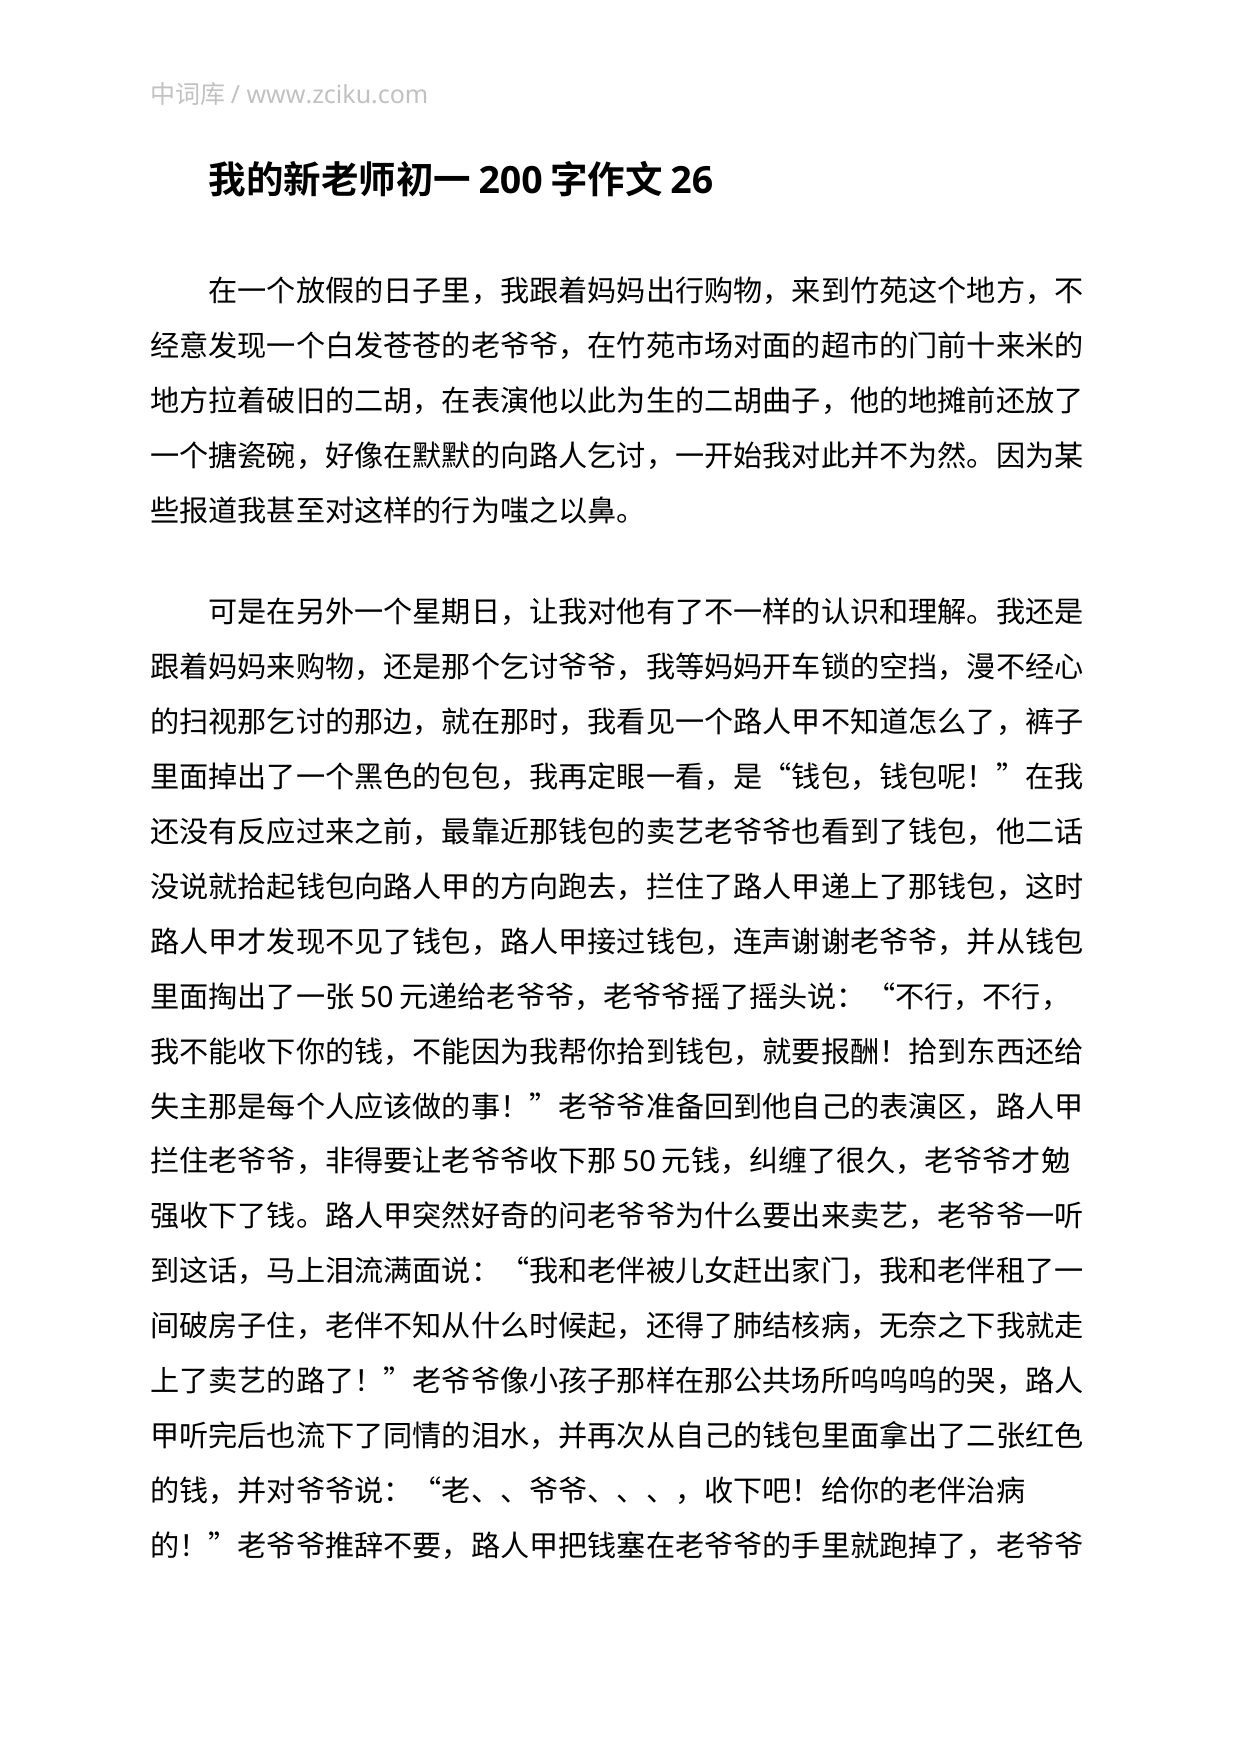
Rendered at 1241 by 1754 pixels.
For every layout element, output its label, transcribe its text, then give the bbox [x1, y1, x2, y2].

text 我的新老师初一200字作文26 [150, 150, 1090, 204]
text 在一个放假的日子里，我跟着妈妈出行购物，来到竹苑这个地方，不经意发现一个白发苍苍的老爷爷，在竹苑市场对面的超市的门前十来米的地方拉着破旧的二胡，在表演他以此为生的二胡曲子，他的地摊前还放了一个搪瓷碗，好像在默默的向路人乞讨，一开始我对此并不为然。因为某些报道我甚至对这样的行为嗤之以鼻。 [150, 268, 1090, 529]
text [150, 589, 1090, 1565]
